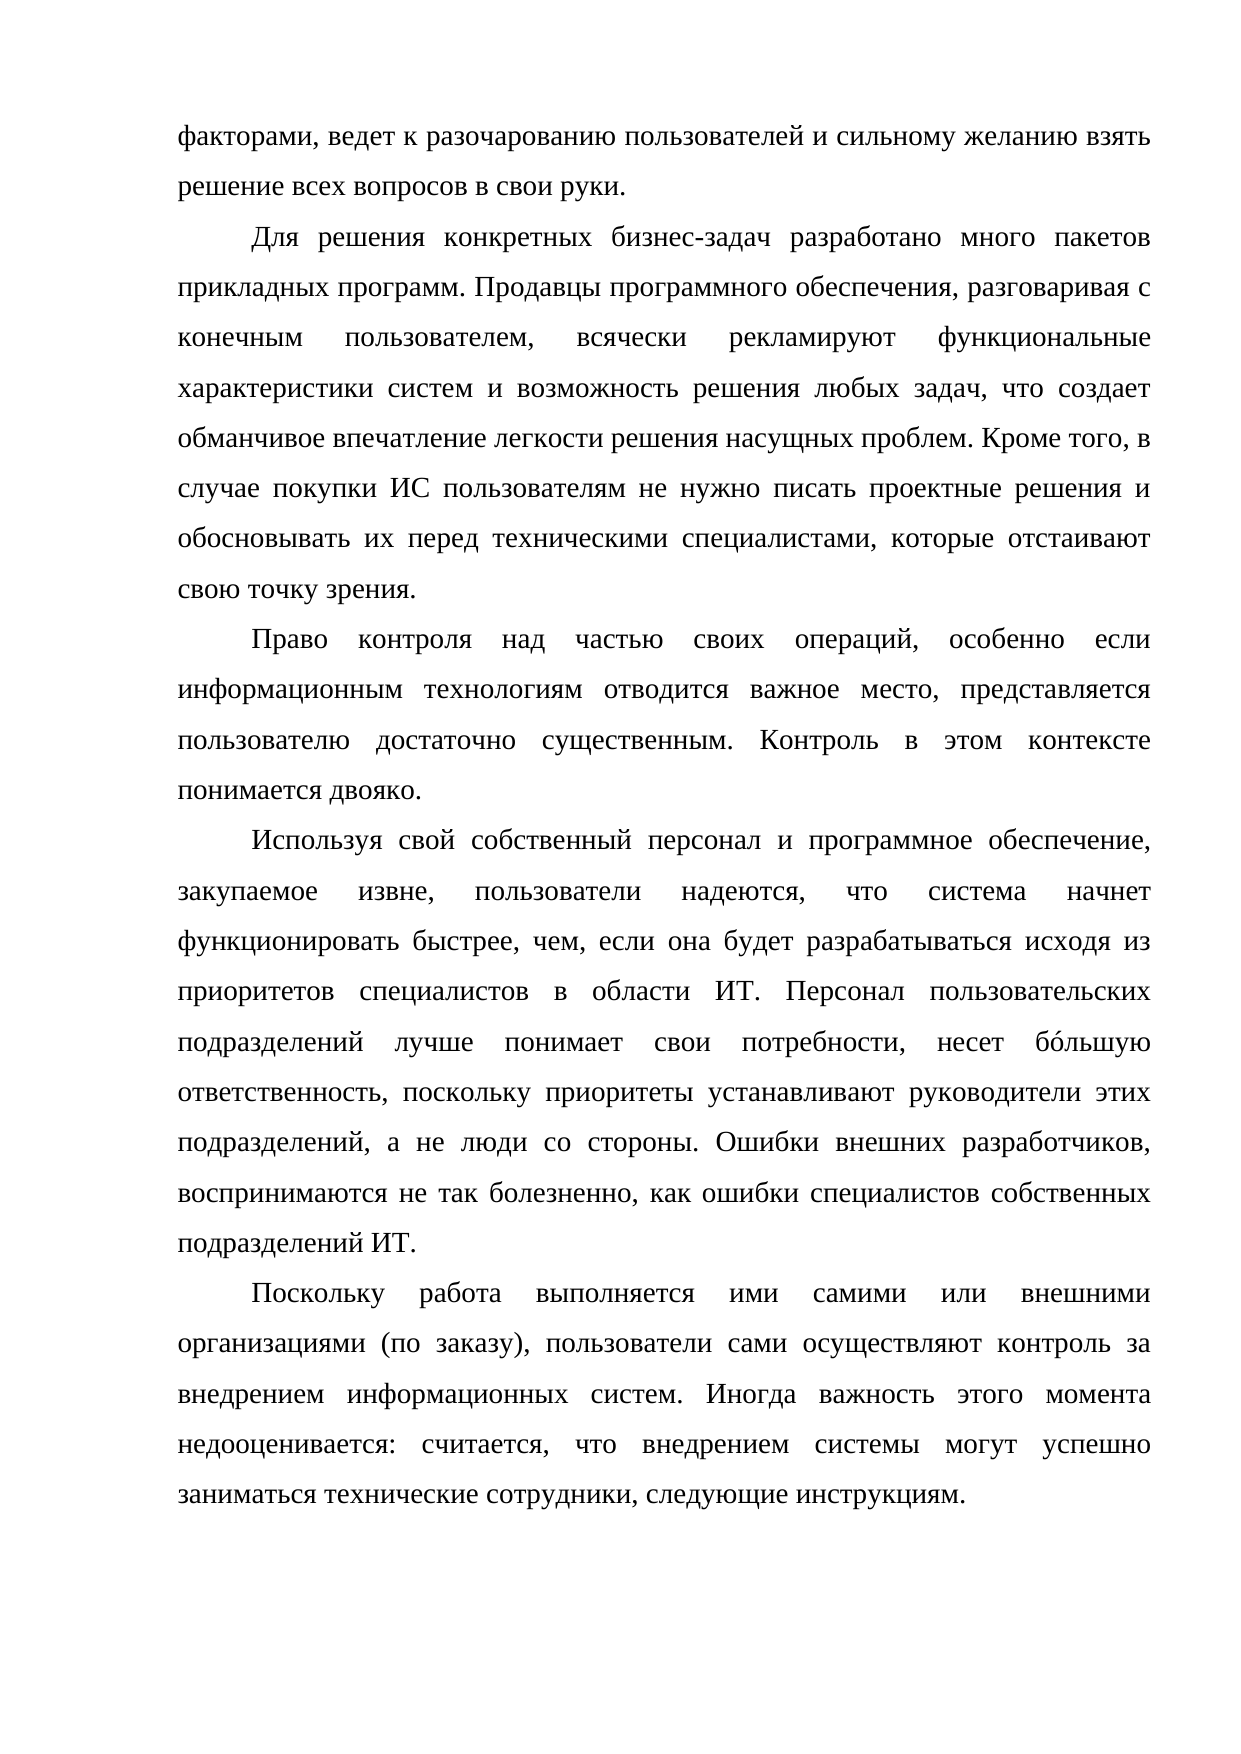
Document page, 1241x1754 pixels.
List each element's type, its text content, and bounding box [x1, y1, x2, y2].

text Используя свой собственный персонал и программное обеспечение, закупаемое извне, пользователи надеются, что система начнет функционировать быстрее, чем, если она будет разрабатываться исходя из приоритетов специалистов в области ИТ. Персонал пользовательских подразделений лучше понимает свои потребности, несет бóльшую ответственность, поскольку приоритеты устанавливают руководители этих подразделений, а не люди со стороны. Ошибки внешних разработчиков, воспринимаются не так болезненно, как ошибки специалистов собственных подразделений ИТ. [177, 822, 1152, 1258]
text Поскольку работа выполняется ими самими или внешними организациями (по заказу), пользователи сами осуществляют контроль за внедрением информационных систем. Иногда важность этого момента недооценивается: считается, что внедрением системы могут успешно заниматься технические сотрудники, следующие инструкциям. [177, 1275, 1152, 1510]
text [177, 118, 1152, 202]
text Для решения конкретных бизнес-задач разработано много пакетов прикладных программ. Продавцы программного обеспечения, разговаривая с конечным пользователем, всячески рекламируют функциональные характеристики систем и возможность решения любых задач, что создает обманчивое впечатление легкости решения насущных проблем. Кроме того, в случае покупки ИС пользователям не нужно писать проектные решения и обосновывать их перед техническими специалистами, которые отстаивают свою точку зрения. [177, 219, 1152, 604]
text Право контроля над частью своих операций, особенно если информационным технологиям отводится важное место, представляется пользователю достаточно существенным. Контроль в этом контексте понимается двояко. [177, 621, 1152, 806]
